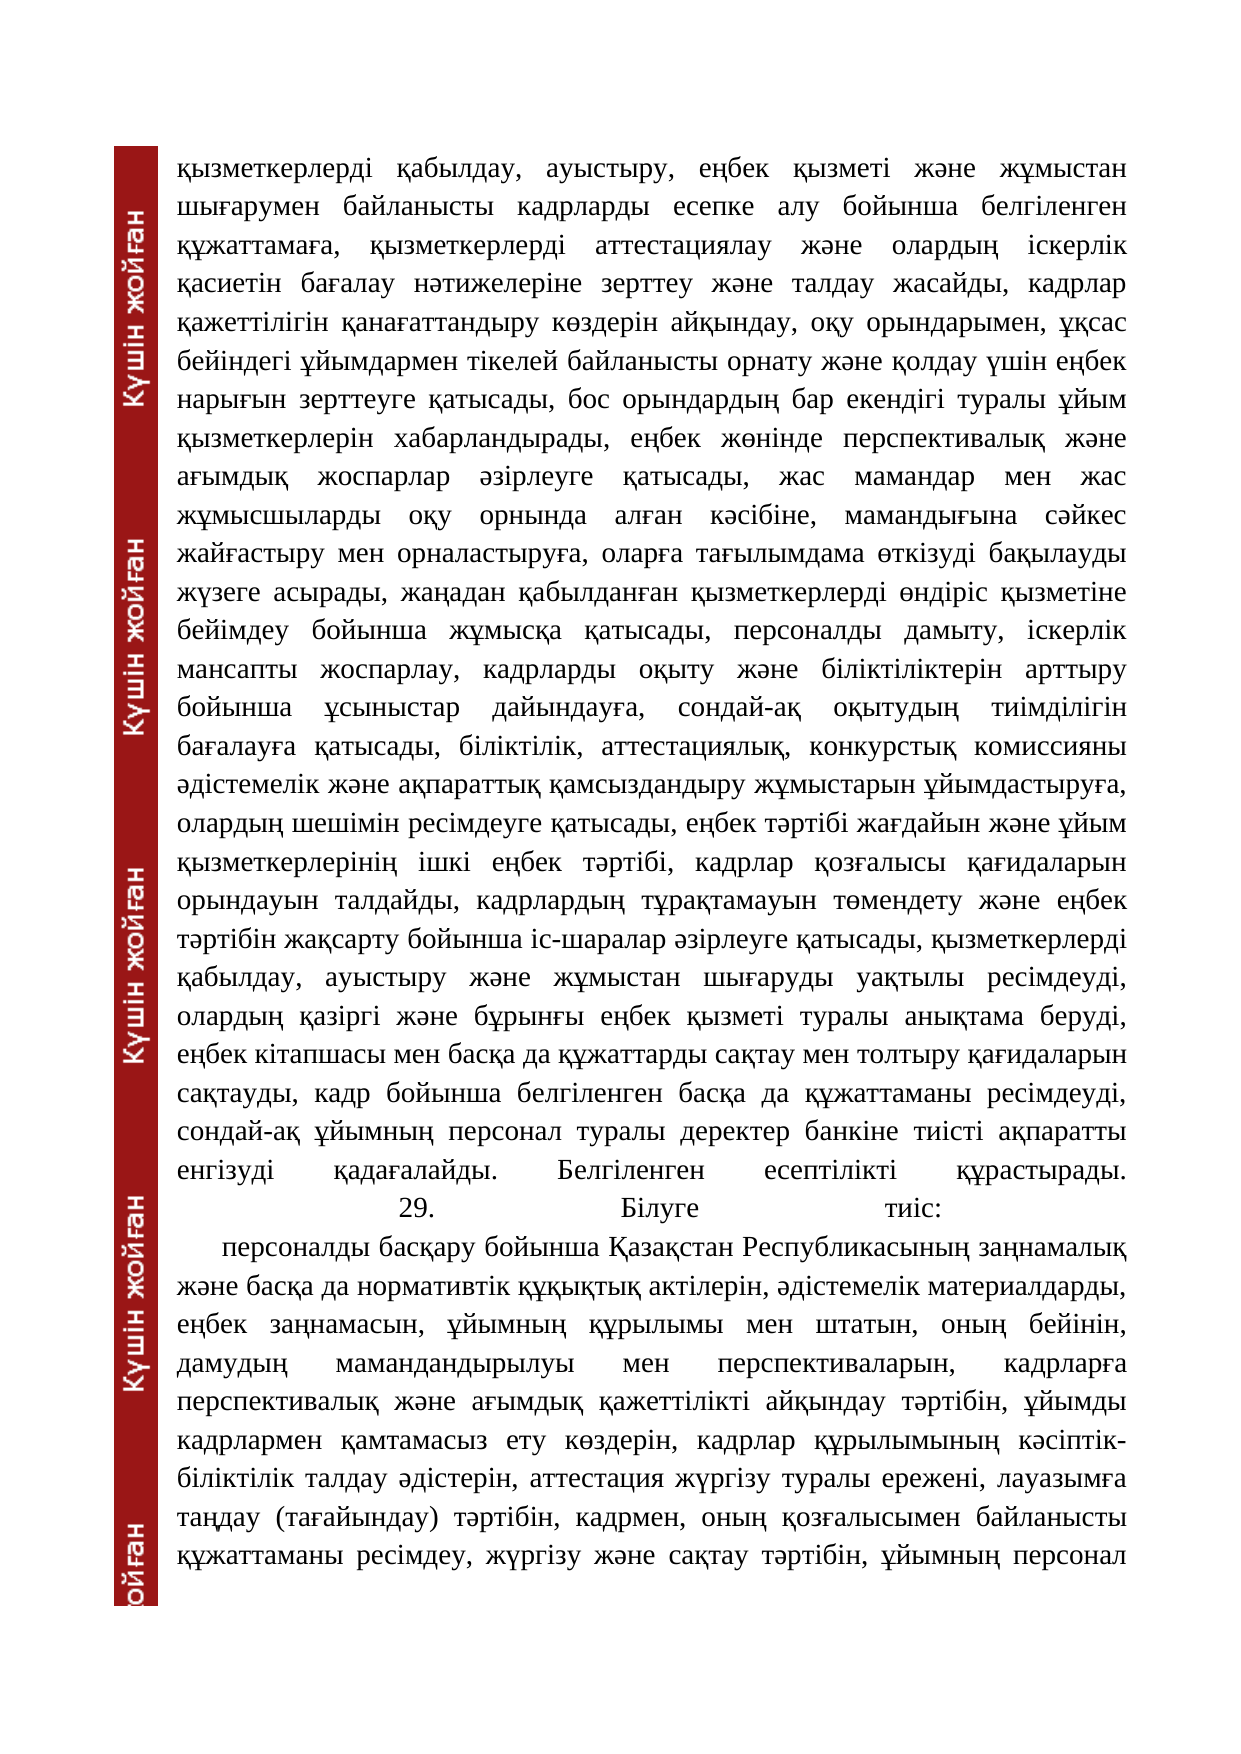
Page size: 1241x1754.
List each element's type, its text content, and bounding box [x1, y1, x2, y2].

picture [114, 146, 158, 150]
picture [114, 1571, 158, 1606]
